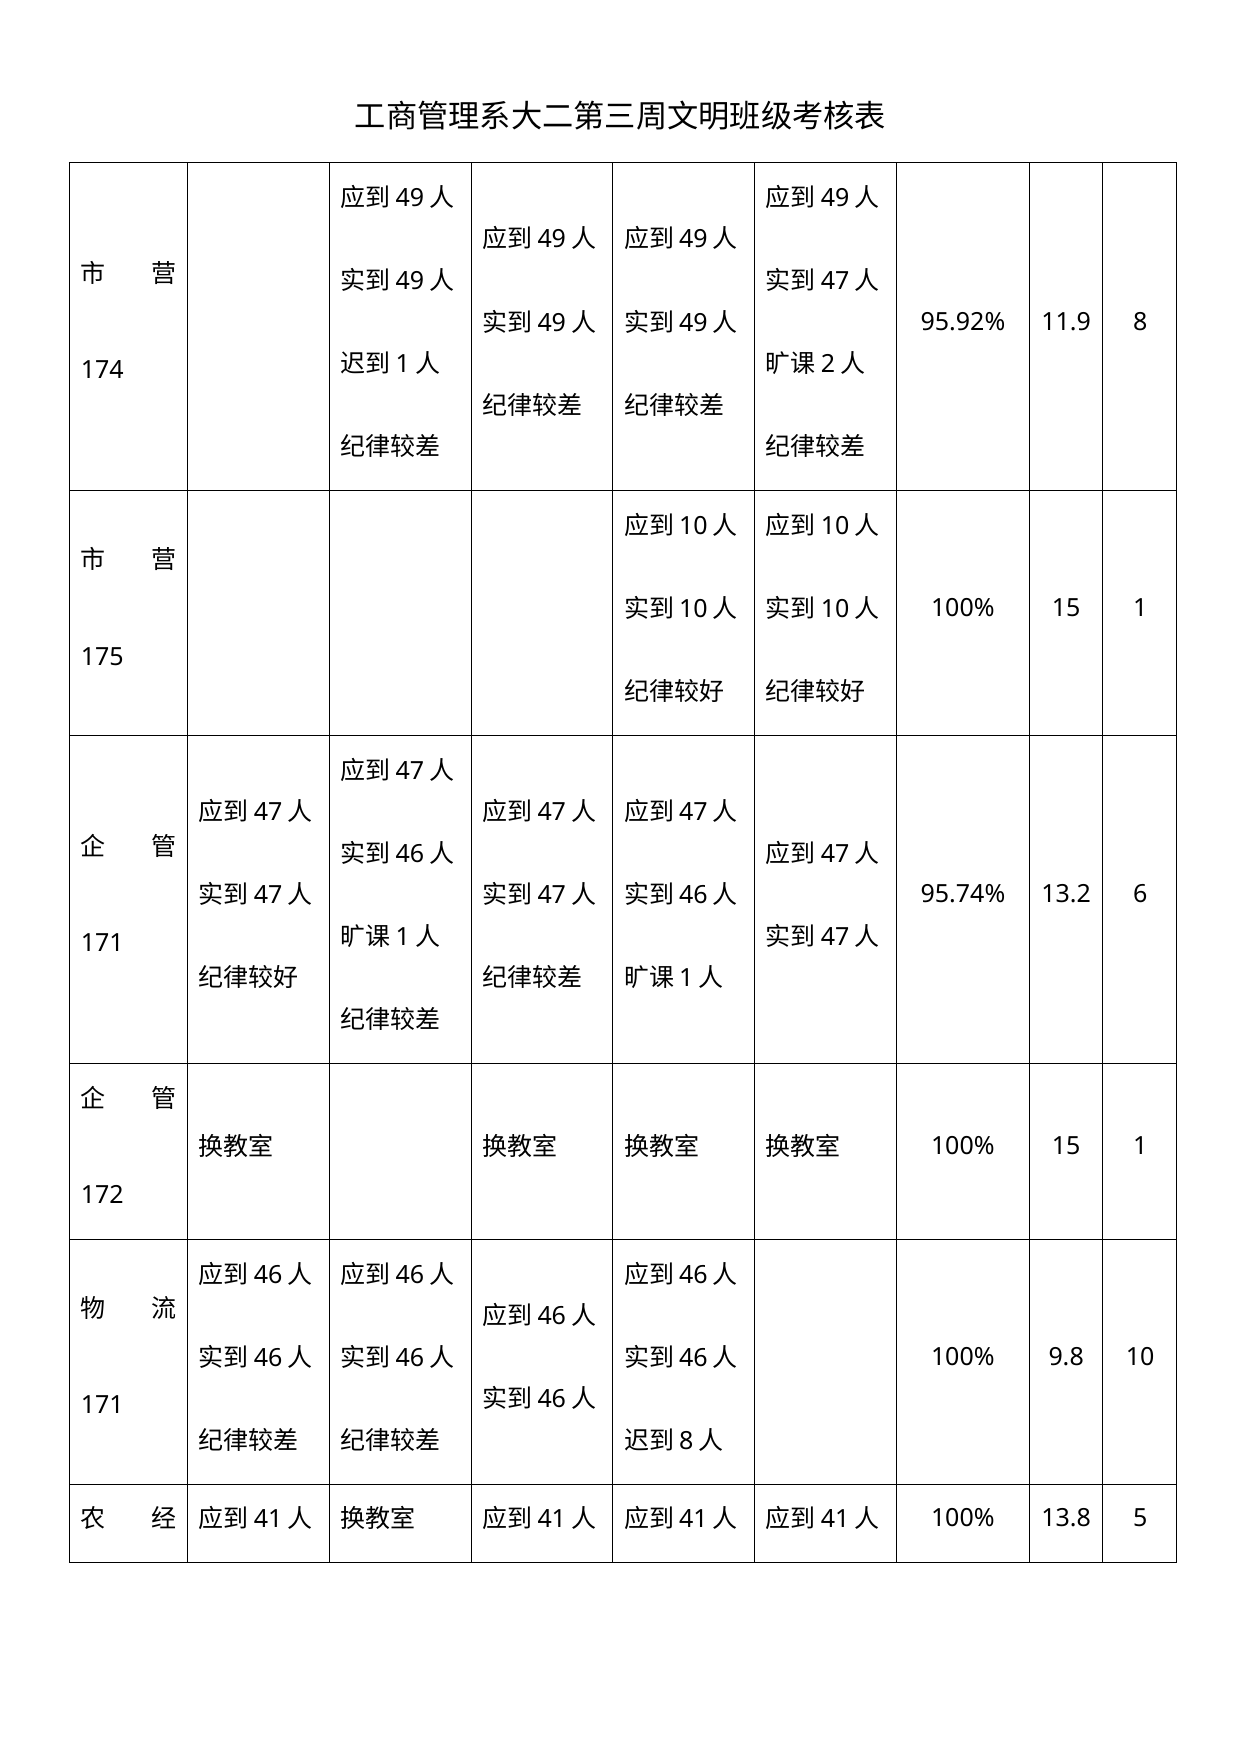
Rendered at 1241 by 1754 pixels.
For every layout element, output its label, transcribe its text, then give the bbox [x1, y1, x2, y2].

table_cell [755, 1240, 896, 1483]
table_cell 15 [1030, 491, 1102, 735]
table_cell 换教室 [330, 1485, 471, 1562]
table_cell 应到49人 实到49人 纪律较差 [472, 163, 612, 490]
table_cell 8 [1103, 163, 1176, 490]
table_cell 100% [897, 491, 1029, 735]
table_cell 企管172 [70, 1064, 187, 1239]
table_cell 1 [1103, 1064, 1176, 1239]
table_cell 换教室 [472, 1064, 612, 1239]
table_cell [330, 1064, 471, 1239]
table_cell 11.9 [1030, 163, 1102, 490]
table_cell 5 [1103, 1485, 1176, 1562]
table_cell 换教室 [188, 1064, 329, 1239]
table_cell 物流171 [70, 1240, 187, 1483]
table_cell 应到41人 实到41人 [755, 1485, 896, 1562]
table_cell 市营175 [70, 491, 187, 735]
table_cell 应到47人 实到47人 纪律较好 [188, 736, 329, 1063]
table_cell 应到49人 实到47人 旷课2人 纪律较差 [755, 163, 896, 490]
table_cell 100% [897, 1240, 1029, 1483]
table_cell 应到46人 实到46人 纪律较差 [188, 1240, 329, 1483]
table_cell 13.2 [1030, 736, 1102, 1063]
table_cell 9.8 [1030, 1240, 1102, 1483]
table_cell [188, 163, 329, 490]
table_cell 100% [897, 1485, 1029, 1562]
table_cell 企管171 [70, 736, 187, 1063]
table_cell 农经171 [70, 1485, 187, 1562]
table_cell 10 [1103, 1240, 1176, 1483]
table_cell 应到41人 实到41人 纪律较差 [472, 1485, 612, 1562]
table_cell 应到47人 实到46人 旷课1人 纪律较差 [330, 736, 471, 1063]
table_cell 市营174 [70, 163, 187, 490]
table_cell 应到10人 实到10人 纪律较好 [755, 491, 896, 735]
table_cell 应到46人 实到46人 [472, 1240, 612, 1483]
table_cell 6 [1103, 736, 1176, 1063]
table_cell [188, 491, 329, 735]
table_cell 应到47人 实到47人 [755, 736, 896, 1063]
table_cell 换教室 [613, 1064, 754, 1239]
table_cell 100% [897, 1064, 1029, 1239]
table_cell [472, 491, 612, 735]
table_cell 换教室 [755, 1064, 896, 1239]
table_cell 应到41人 实到41人 [613, 1485, 754, 1562]
table_cell 应到10人 实到10人 纪律较好 [613, 491, 754, 735]
table_cell 应到41人 实到41人 纪律较差 [188, 1485, 329, 1562]
table_cell 95.92% [897, 163, 1029, 490]
table_cell 15 [1030, 1064, 1102, 1239]
table_cell 应到46人 实到46人 迟到8人 [613, 1240, 754, 1483]
table_cell 应到49人 实到49人 纪律较差 [613, 163, 754, 490]
table_cell 应到47人 实到47人 纪律较差 [472, 736, 612, 1063]
table_cell 应到49人 实到49人 迟到1人 纪律较差 [330, 163, 471, 490]
table_cell 应到47人 实到46人 旷课1人 [613, 736, 754, 1063]
table_cell 1 [1103, 491, 1176, 735]
table_cell [330, 491, 471, 735]
table_cell 13.8 [1030, 1485, 1102, 1562]
table_cell 应到46人 实到46人 纪律较差 [330, 1240, 471, 1483]
table_cell 95.74% [897, 736, 1029, 1063]
